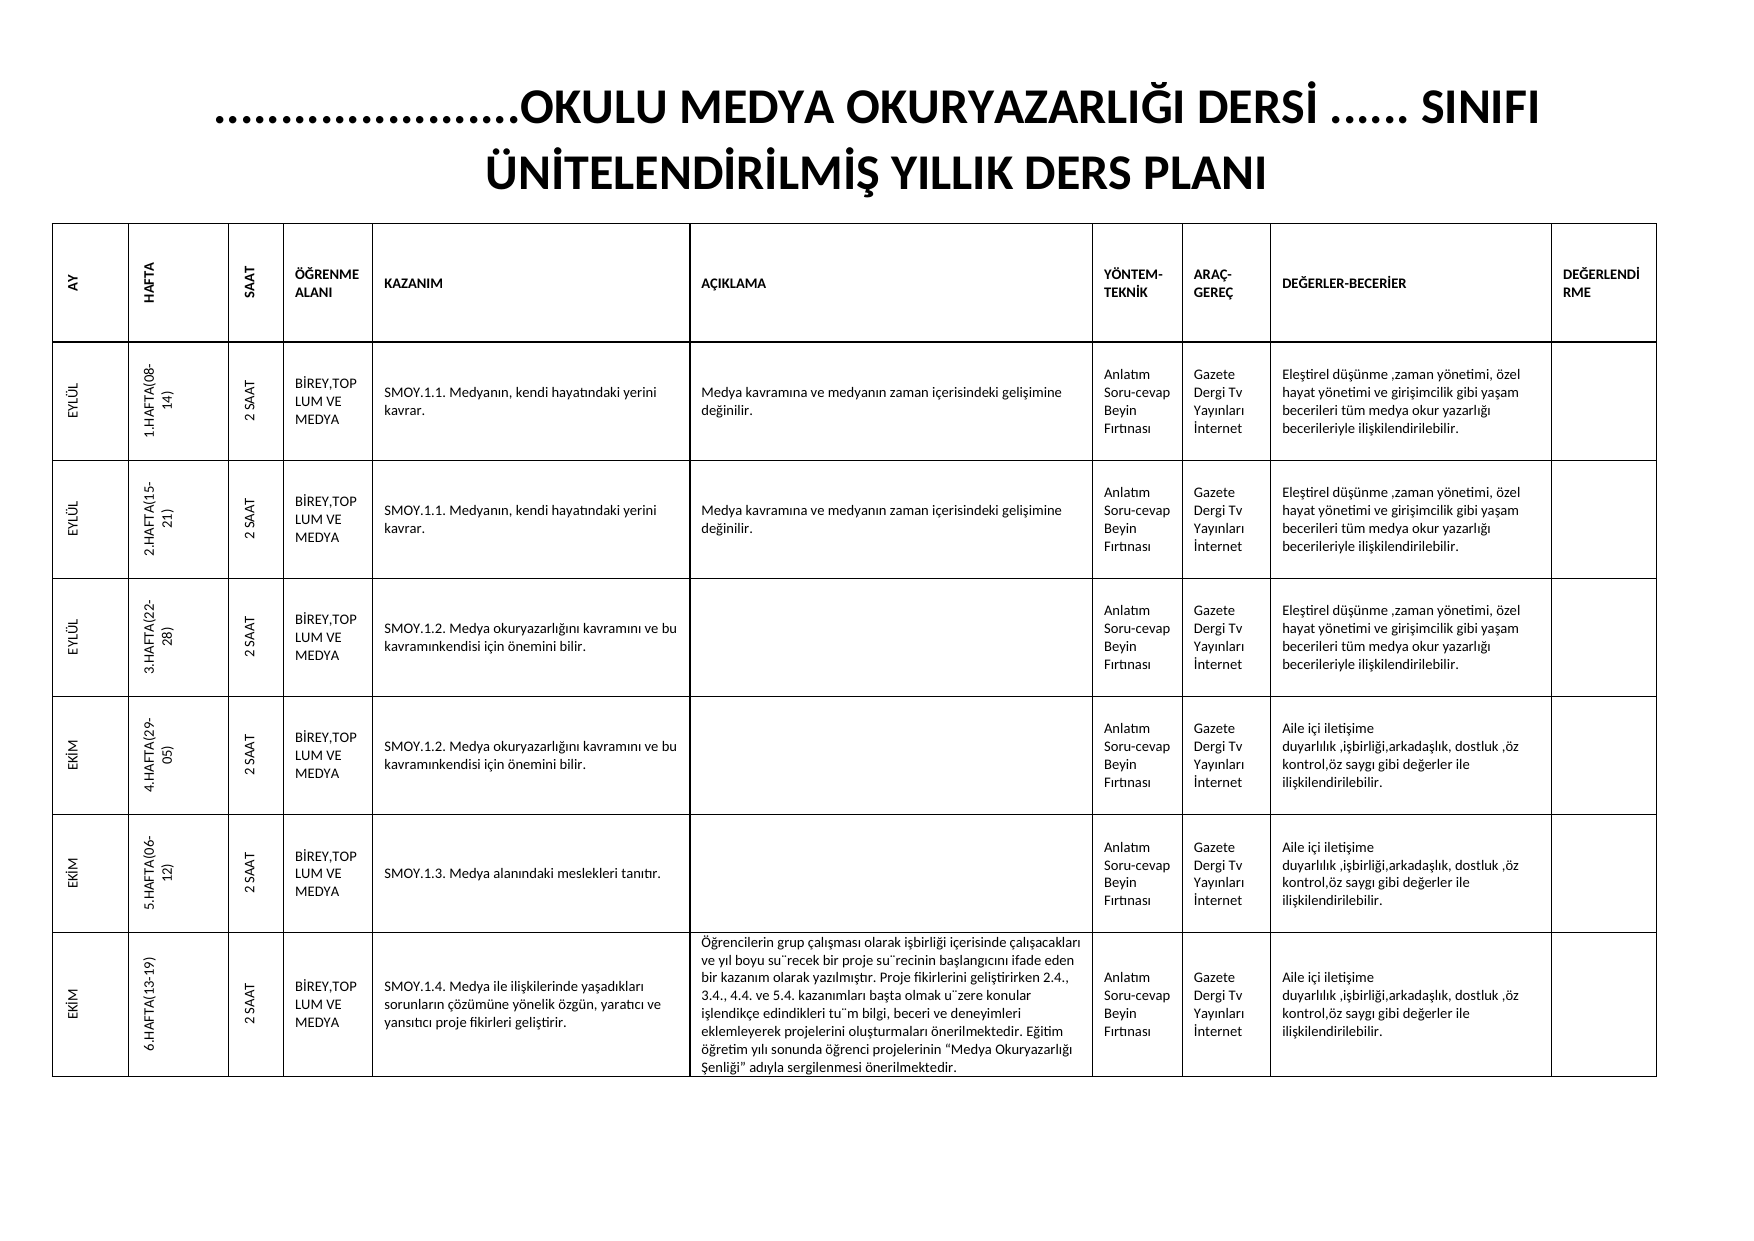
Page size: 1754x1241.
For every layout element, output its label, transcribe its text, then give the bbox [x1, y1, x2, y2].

table_cell Anlatım Soru-cevap Beyin Fırtınası [1093, 579, 1182, 696]
table_cell [1552, 343, 1656, 459]
table_cell 2 SAAT [229, 579, 283, 696]
table_cell BİREY,TOPLUM VE MEDYA [284, 461, 372, 578]
table_cell Gazete Dergi Tv Yayınları İnternet [1183, 933, 1270, 1076]
table_header DEĞERLENDİRME [1552, 224, 1656, 341]
table_cell [691, 815, 1092, 932]
table_cell 2 SAAT [229, 343, 283, 459]
table_cell 5.HAFTA(06-12) [129, 815, 228, 932]
table_cell [1552, 933, 1656, 1076]
table_cell 2.HAFTA(15-21) [129, 461, 228, 578]
table_cell Anlatım Soru-cevap Beyin Fırtınası [1093, 461, 1182, 578]
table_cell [1271, 933, 1551, 1076]
table_cell Eleştirel düşünme ,zaman yönetimi, özel hayat yönetimi ve girişimcilik gibi yaşam becerileri tüm medya okur yazarlığı becerileriyle ilişkilendirilebilir. [1271, 579, 1551, 696]
table_cell SMOY.1.2. Medya okuryazarlığını kavramını ve bu kavramınkendisi için önemini bilir. [373, 579, 689, 696]
table_cell Medya kavramına ve medyanın zaman içerisindeki gelişimine değinilir. [691, 343, 1092, 459]
table_cell 2 SAAT [229, 933, 283, 1076]
table_cell Gazete Dergi Tv Yayınları İnternet [1183, 697, 1270, 814]
table_cell Öğrencilerin grup çalışması olarak işbirliği içerisinde çalışacakları ve yıl boyu su¨recek bir proje su¨recinin başlangıcını ifade eden bir kazanım olarak yazılmıştır. Proje fikirlerini geliştirirken 2.4., 3.4., 4.4. ve 5.4. kazanımları başta olmak u¨zere konular işlendikçe edindikleri tu¨m bilgi, beceri ve deneyimleri eklemleyerek projelerini oluşturmaları önerilmektedir. Eğitim öğretim yılı sonunda öğrenci projelerinin “Medya Okuryazarlığı Şenliği” adıyla sergilenmesi önerilmektedir. [691, 933, 1092, 1076]
table_cell [1552, 461, 1656, 578]
table_cell SMOY.1.3. Medya alanındaki meslekleri tanıtır. [373, 815, 689, 932]
table_cell Aile içi iletişime duyarlılık ,işbirliği,arkadaşlık, dostluk ,öz kontrol,öz saygı gibi değerler ile ilişkilendirilebilir. [1271, 815, 1551, 932]
table_cell 6.HAFTA(13-19) [129, 933, 228, 1076]
table_cell EKİM [53, 815, 128, 932]
table_cell BİREY,TOPLUM VE MEDYA [284, 933, 372, 1076]
table_cell SMOY.1.2. Medya okuryazarlığını kavramını ve bu kavramınkendisi için önemini bilir. [373, 697, 689, 814]
table_cell Aile içi iletişime duyarlılık ,işbirliği,arkadaşlık, dostluk ,öz kontrol,öz saygı gibi değerler ile ilişkilendirilebilir. [1271, 697, 1551, 814]
table_cell Gazete Dergi Tv Yayınları İnternet [1183, 815, 1270, 932]
table_cell 2 SAAT [229, 461, 283, 578]
text .......................OKULU MEDYA OKURYAZARLIĞI DERSİ ...... SINIFI ÜNİTELENDİRİLMİŞ YILLIK DERS PLANI [75, 75, 1679, 202]
table_cell [1552, 815, 1656, 932]
table_header AÇIKLAMA [691, 224, 1092, 341]
table_cell EKİM [53, 933, 128, 1076]
table_cell BİREY,TOPLUM VE MEDYA [284, 815, 372, 932]
table_cell EYLÜL [53, 579, 128, 696]
table_cell EKİM [53, 697, 128, 814]
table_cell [373, 933, 689, 1076]
table_cell 3.HAFTA(22-28) [129, 579, 228, 696]
table_cell 2 SAAT [229, 697, 283, 814]
table_cell BİREY,TOPLUM VE MEDYA [284, 579, 372, 696]
table_cell 4.HAFTA(29-05) [129, 697, 228, 814]
table_cell Anlatım Soru-cevap Beyin Fırtınası [1093, 343, 1182, 459]
table_header ÖĞRENME ALANI [284, 224, 372, 341]
table_cell 2 SAAT [229, 815, 283, 932]
table_cell [691, 697, 1092, 814]
table_cell Anlatım Soru-cevap Beyin Fırtınası [1093, 933, 1182, 1076]
table_cell Gazete Dergi Tv Yayınları İnternet [1183, 461, 1270, 578]
table_cell EYLÜL [53, 343, 128, 459]
table_cell 1.HAFTA(08-14) [129, 343, 228, 459]
table_cell SMOY.1.1. Medyanın, kendi hayatındaki yerini kavrar. [373, 343, 689, 459]
table_cell SMOY.1.1. Medyanın, kendi hayatındaki yerini kavrar. [373, 461, 689, 578]
table_cell Anlatım Soru-cevap Beyin Fırtınası [1093, 815, 1182, 932]
table_cell Gazete Dergi Tv Yayınları İnternet [1183, 579, 1270, 696]
table_header DEĞERLER-BECERİER [1271, 224, 1551, 341]
table_cell Medya kavramına ve medyanın zaman içerisindeki gelişimine değinilir. [691, 461, 1092, 578]
table_cell [1552, 697, 1656, 814]
table_header YÖNTEM-TEKNİK [1093, 224, 1182, 341]
table_cell Eleştirel düşünme ,zaman yönetimi, özel hayat yönetimi ve girişimcilik gibi yaşam becerileri tüm medya okur yazarlığı becerileriyle ilişkilendirilebilir. [1271, 461, 1551, 578]
table_cell Eleştirel düşünme ,zaman yönetimi, özel hayat yönetimi ve girişimcilik gibi yaşam becerileri tüm medya okur yazarlığı becerileriyle ilişkilendirilebilir. [1271, 343, 1551, 459]
table_cell BİREY,TOPLUM VE MEDYA [284, 697, 372, 814]
table_header HAFTA [129, 224, 228, 341]
table_header SAAT [229, 224, 283, 341]
table_header KAZANIM [373, 224, 689, 341]
table_header ARAÇ-GEREÇ [1183, 224, 1270, 341]
table_cell BİREY,TOPLUM VE MEDYA [284, 343, 372, 459]
table_cell EYLÜL [53, 461, 128, 578]
table_cell Anlatım Soru-cevap Beyin Fırtınası [1093, 697, 1182, 814]
table_cell [691, 579, 1092, 696]
table_cell [1552, 579, 1656, 696]
table_header AY [53, 224, 128, 341]
table_cell Gazete Dergi Tv Yayınları İnternet [1183, 343, 1270, 459]
